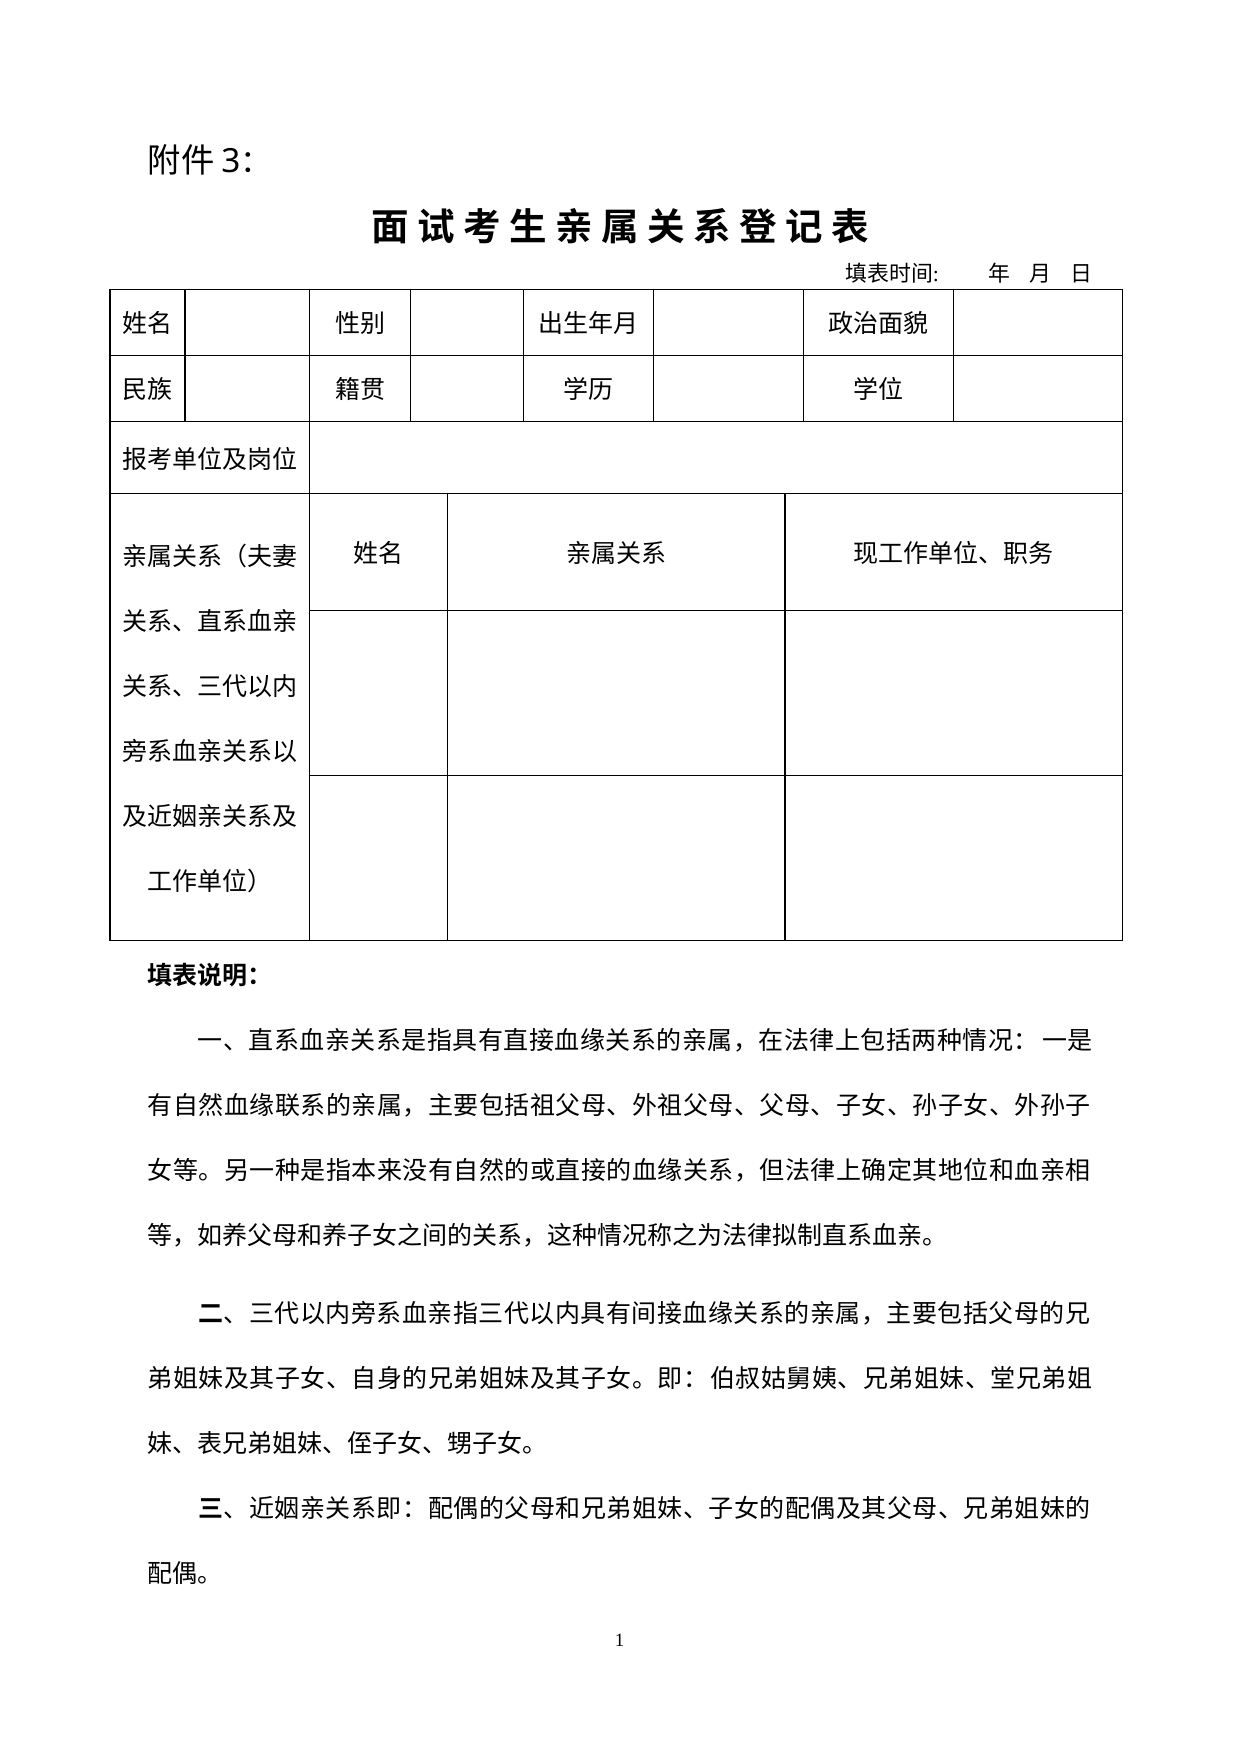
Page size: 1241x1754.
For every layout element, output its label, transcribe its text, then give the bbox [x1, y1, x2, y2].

table_header 政治面貌 [804, 290, 953, 354]
table_header 性别 [310, 290, 410, 354]
text 填表时间: 年 月 日 [148, 256, 1093, 288]
table_cell 学位 [804, 356, 953, 421]
table_header 出生年月 [524, 290, 653, 354]
table_header 姓名 [111, 290, 184, 354]
table_cell 民族 [111, 356, 184, 421]
table_cell [411, 356, 523, 421]
table_cell [448, 611, 784, 775]
table_header [411, 290, 523, 354]
text 填表说明： [148, 941, 1093, 1006]
table_cell [786, 611, 1122, 775]
table_cell [310, 611, 447, 775]
table_header [186, 290, 309, 354]
table_cell 报考单位及岗位 [111, 422, 309, 493]
text 面 试 考 生 亲 属 关 系 登 记 表 [148, 191, 1093, 256]
table_cell [448, 776, 784, 940]
table_header [654, 290, 803, 354]
table_cell 亲属关系 [448, 494, 784, 609]
table_cell [310, 422, 1122, 493]
text 附件3： [148, 126, 1093, 191]
text 一、直系血亲关系是指具有直接血缘关系的亲属，在法律上包括两种情况：一是有自然血缘联系的亲属，主要包括祖父母、外祖父母、父母、子女、孙子女、外孙子女等。另一种是指本来没有自然的或直接的血缘关系，但法律上确定其地位和血亲相等，如养父母和养子女之间的关系，这种情况称之为法律拟制直系血亲。 [148, 1006, 1093, 1266]
table_cell 亲属关系（夫妻关系、直系血亲关系、三代以内旁系血亲关系以及近姻亲关系及工作单位） [111, 494, 309, 940]
table_cell 籍贯 [310, 356, 410, 421]
table_cell [310, 776, 447, 940]
table_cell 姓名 [310, 494, 447, 609]
table_cell [186, 356, 309, 421]
table_cell [654, 356, 803, 421]
table_cell [786, 776, 1122, 940]
text 三、近姻亲关系即：配偶的父母和兄弟姐妹、子女的配偶及其父母、兄弟姐妹的配偶。 [148, 1474, 1093, 1604]
table_cell [954, 356, 1122, 421]
table_cell 现工作单位、职务 [786, 494, 1122, 609]
table_cell 学历 [524, 356, 653, 421]
table_header [954, 290, 1122, 354]
text 二、三代以内旁系血亲指三代以内具有间接血缘关系的亲属，主要包括父母的兄弟姐妹及其子女、自身的兄弟姐妹及其子女。即：伯叔姑舅姨、兄弟姐妹、堂兄弟姐妹、表兄弟姐妹、侄子女、甥子女。 [148, 1279, 1093, 1474]
